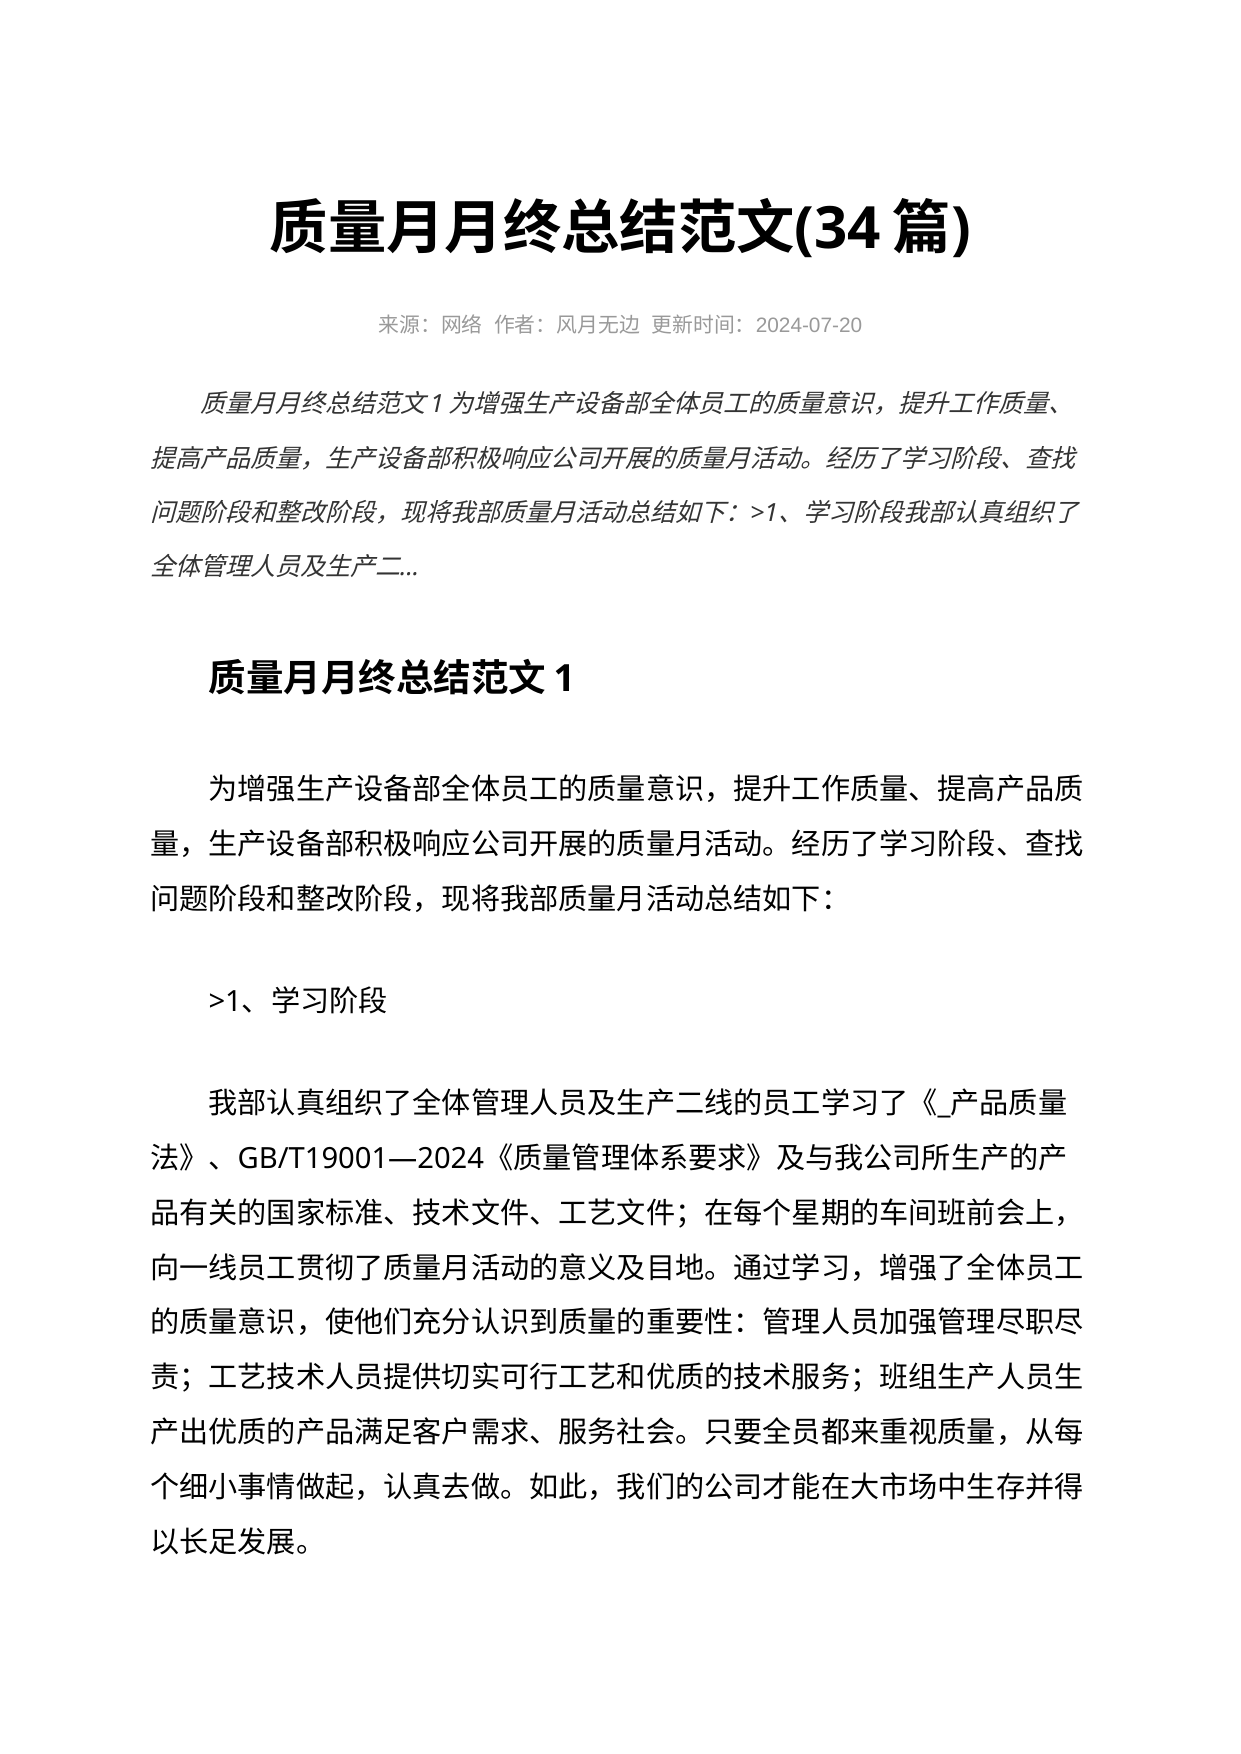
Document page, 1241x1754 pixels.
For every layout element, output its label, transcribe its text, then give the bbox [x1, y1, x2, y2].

text >1、学习阶段 [150, 977, 1090, 1020]
text 为增强生产设备部全体员工的质量意识，提升工作质量、提高产品质量，生产设备部积极响应公司开展的质量月活动。经历了学习阶段、查找问题阶段和整改阶段，现将我部质量月活动总结如下： [150, 766, 1090, 918]
subtitle 质量月月终总结范文(34篇) [150, 181, 1090, 266]
text 我部认真组织了全体管理人员及生产二线的员工学习了《_产品质量法》、GB/T19001—2024《质量管理体系要求》及与我公司所生产的产品有关的国家标准、技术文件、工艺文件；在每个星期的车间班前会上，向一线员工贯彻了质量月活动的意义及目地。通过学习，增强了全体员工的质量意识，使他们充分认识到质量的重要性：管理人员加强管理尽职尽责；工艺技术人员提供切实可行工艺和优质的技术服务；班组生产人员生产出优质的产品满足客户需求、服务社会。只要全员都来重视质量，从每个细小事情做起，认真去做。如此，我们的公司才能在大市场中生存并得以长足发展。 [150, 1079, 1090, 1561]
text 来源：网络 作者：风月无边 更新时间：2024-07-20 [150, 313, 1090, 337]
text 质量月月终总结范文1为增强生产设备部全体员工的质量意识，提升工作质量、提高产品质量，生产设备部积极响应公司开展的质量月活动。经历了学习阶段、查找问题阶段和整改阶段，现将我部质量月活动总结如下：>1、学习阶段我部认真组织了全体管理人员及生产二... [150, 384, 1090, 583]
text 质量月月终总结范文1 [150, 648, 1090, 703]
